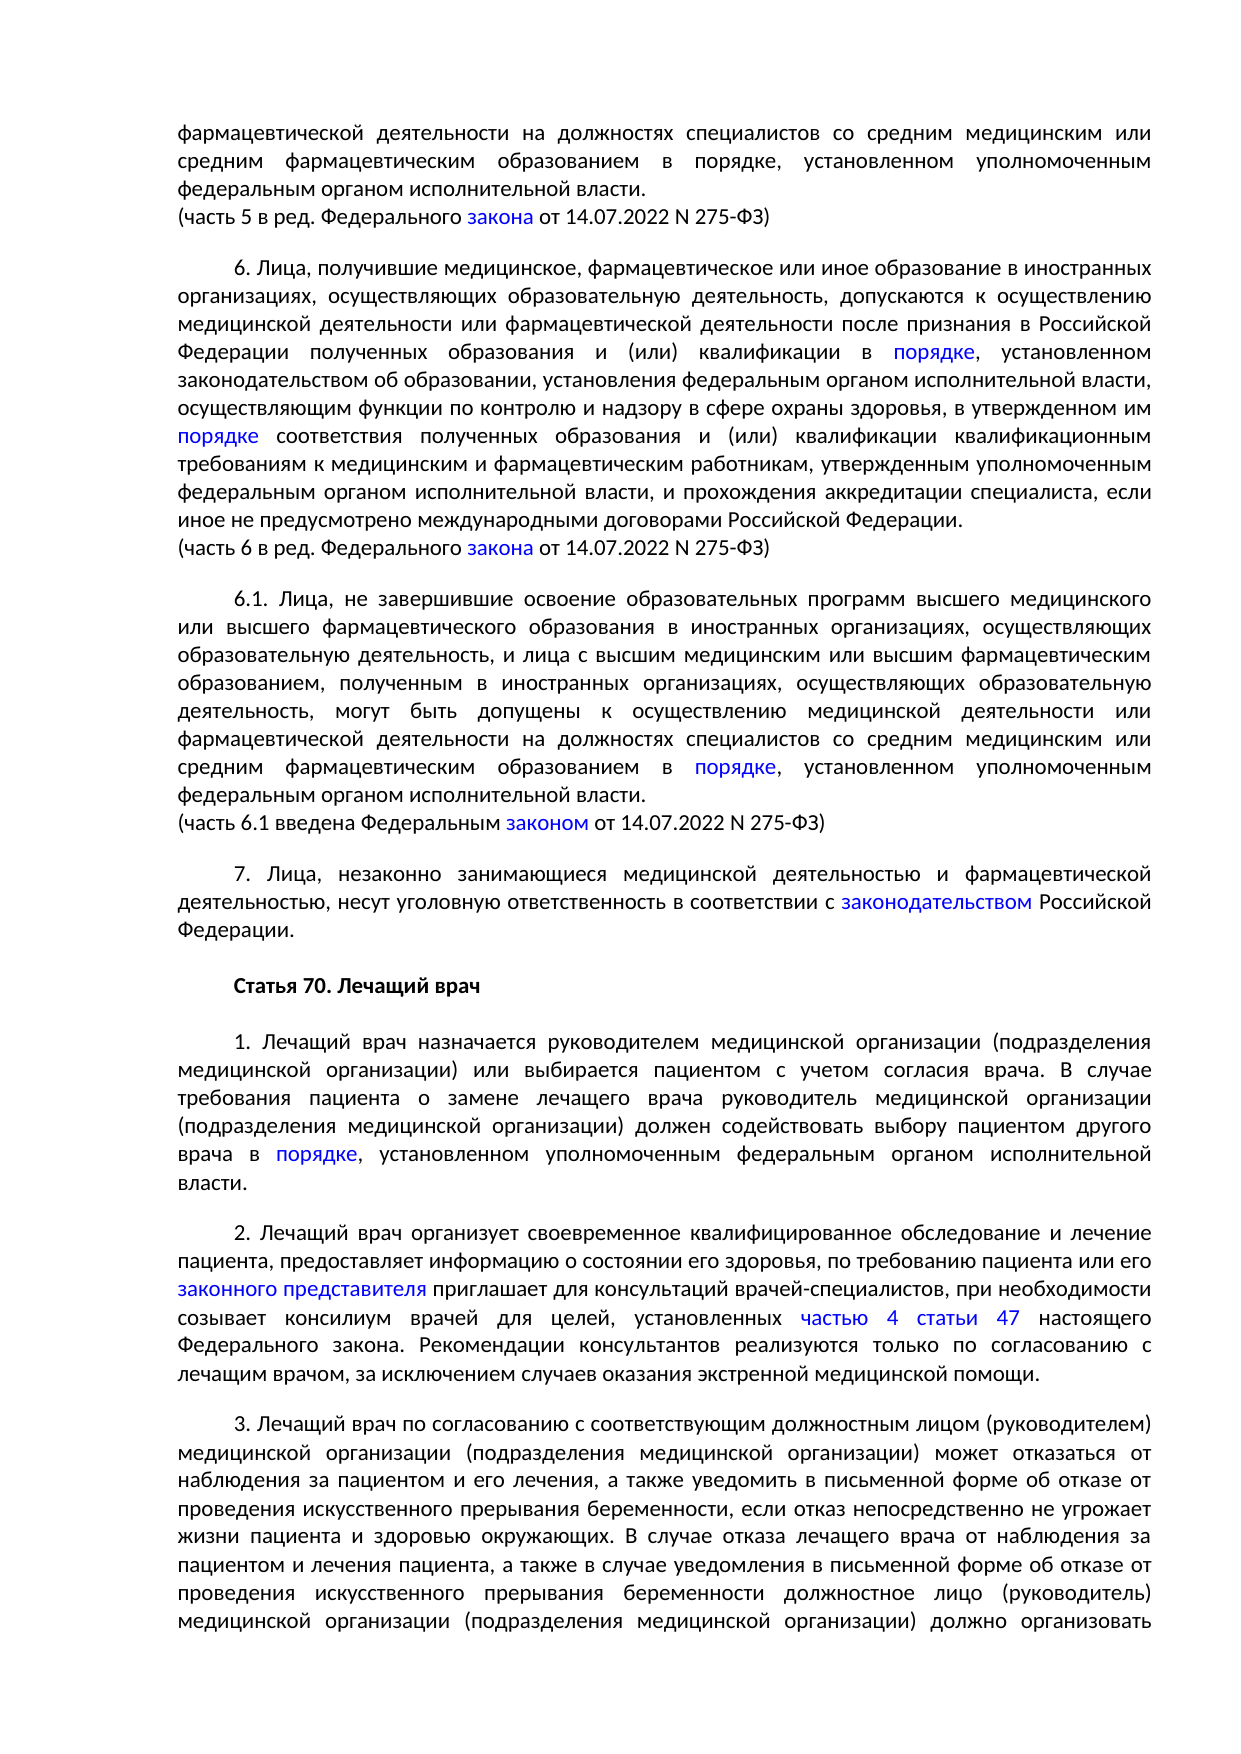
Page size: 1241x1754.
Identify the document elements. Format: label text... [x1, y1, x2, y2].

title Статья 70. Лечащий врач [177, 971, 1152, 999]
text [177, 118, 1152, 202]
text (часть 6 в ред. Федерального закона от 14.07.2022 N 275-ФЗ) [177, 533, 1152, 561]
text 6.1. Лица, не завершившие освоение образовательных программ высшего медицинского или высшего фармацевтического образования в иностранных организациях, осуществляющих образовательную деятельность, и лица с высшим медицинским или высшим фармацевтическим образованием, полученным в иностранных организациях, осуществляющих образовательную деятельность, могут быть допущены к осуществлению медицинской деятельности или фармацевтической деятельности на должностях специалистов со средним медицинским или средним фармацевтическим образованием в порядке, установленном уполномоченным федеральным органом исполнительной власти. [177, 584, 1152, 808]
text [177, 1409, 1152, 1634]
text 6. Лица, получившие медицинское, фармацевтическое или иное образование в иностранных организациях, осуществляющих образовательную деятельность, допускаются к осуществлению медицинской деятельности или фармацевтической деятельности после признания в Российской Федерации полученных образования и (или) квалификации в порядке, установленном законодательством об образовании, установления федеральным органом исполнительной власти, осуществляющим функции по контролю и надзору в сфере охраны здоровья, в утвержденном им порядке соответствия полученных образования и (или) квалификации квалификационным требованиям к медицинским и фармацевтическим работникам, утвержденным уполномоченным федеральным органом исполнительной власти, и прохождения аккредитации специалиста, если иное не предусмотрено международными договорами Российской Федерации. [177, 253, 1152, 533]
text 7. Лица, незаконно занимающиеся медицинской деятельностью и фармацевтической деятельностью, несут уголовную ответственность в соответствии с законодательством Российской Федерации. [177, 859, 1152, 943]
text (часть 5 в ред. Федерального закона от 14.07.2022 N 275-ФЗ) [177, 202, 1152, 230]
text 1. Лечащий врач назначается руководителем медицинской организации (подразделения медицинской организации) или выбирается пациентом с учетом согласия врача. В случае требования пациента о замене лечащего врача руководитель медицинской организации (подразделения медицинской организации) должен содействовать выбору пациентом другого врача в порядке, установленном уполномоченным федеральным органом исполнительной власти. [177, 1027, 1152, 1196]
text 2. Лечащий врач организует своевременное квалифицированное обследование и лечение пациента, предоставляет информацию о состоянии его здоровья, по требованию пациента или его законного представителя приглашает для консультаций врачей-специалистов, при необходимости созывает консилиум врачей для целей, установленных частью 4 статьи 47 настоящего Федерального закона. Рекомендации консультантов реализуются только по согласованию с лечащим врачом, за исключением случаев оказания экстренной медицинской помощи. [177, 1218, 1152, 1387]
text (часть 6.1 введена Федеральным законом от 14.07.2022 N 275-ФЗ) [177, 808, 1152, 836]
